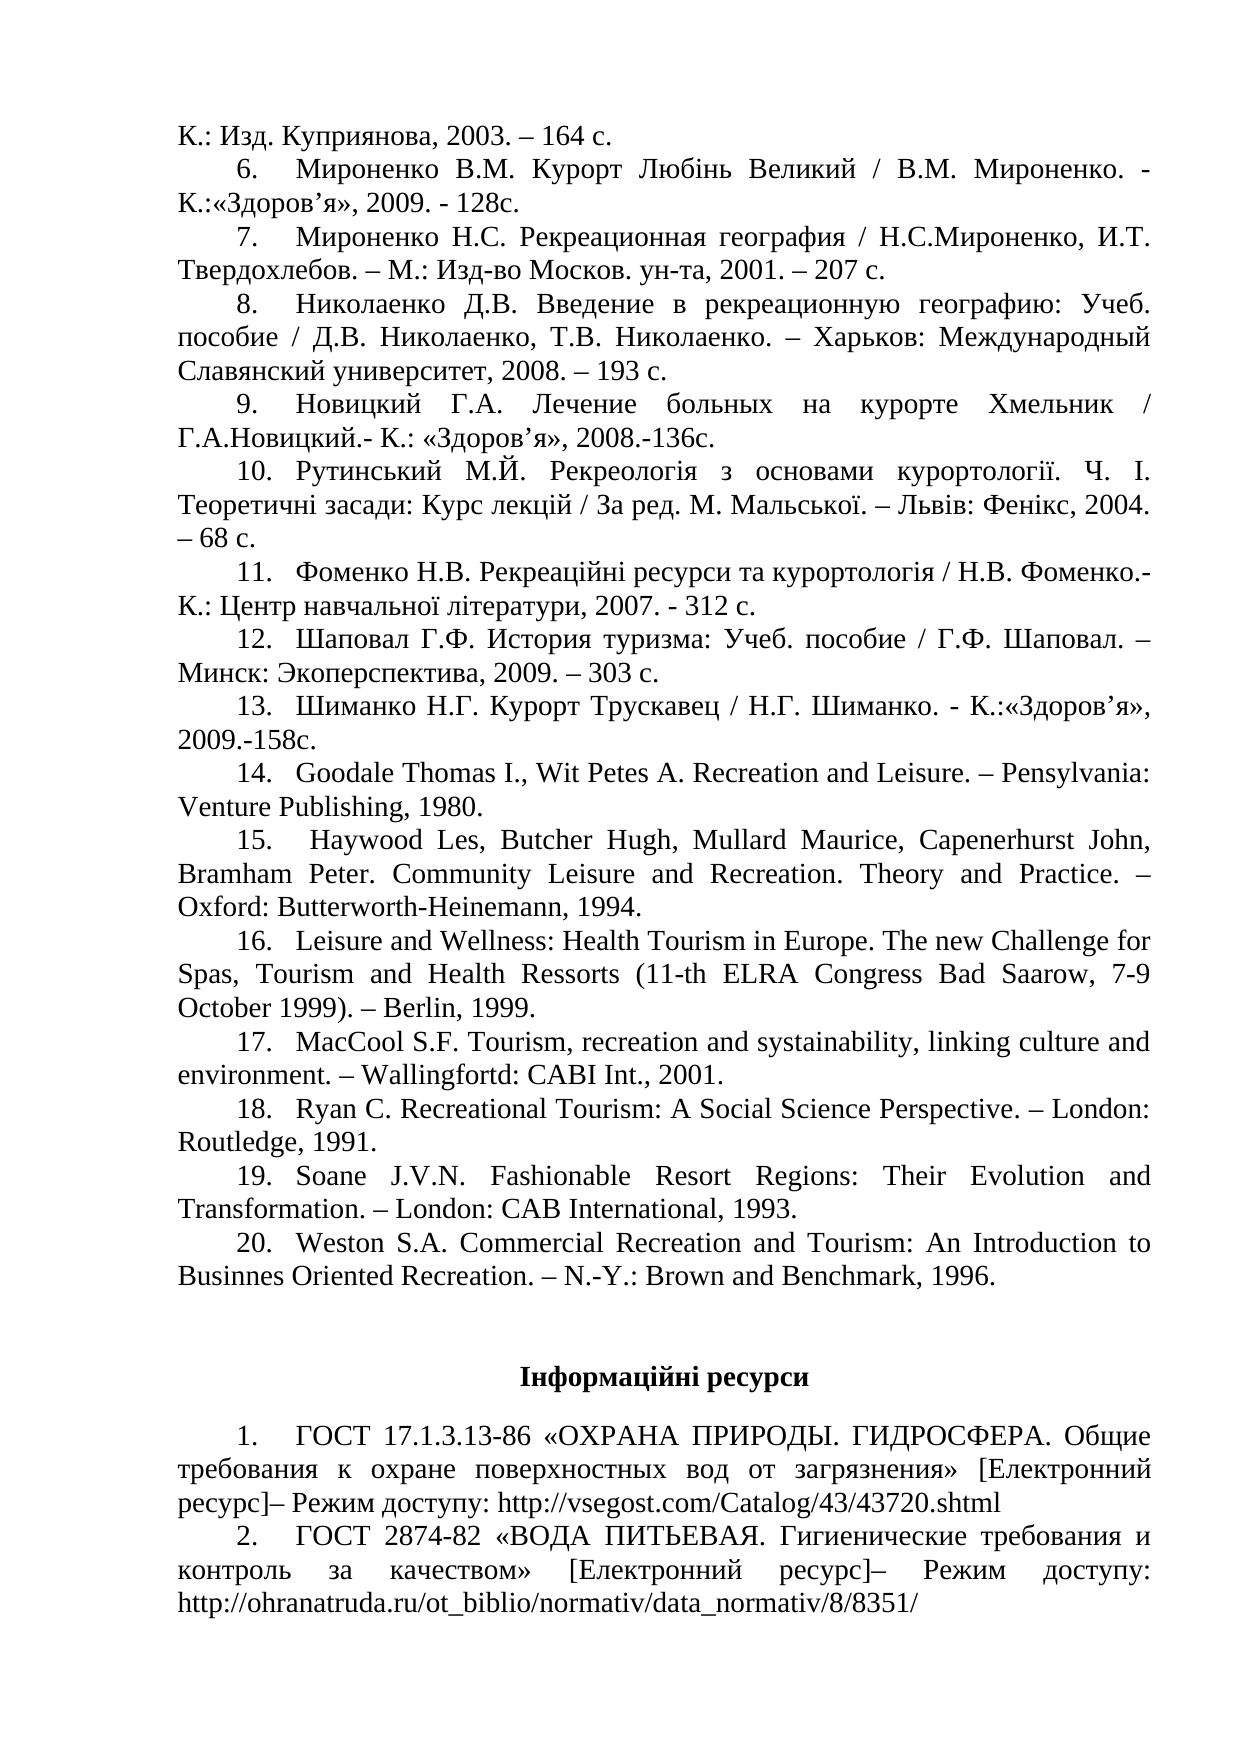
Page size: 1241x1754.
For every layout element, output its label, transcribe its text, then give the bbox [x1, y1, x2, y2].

text Мироненко Н.С. Рекреационная география / Н.С.Мироненко, И.Т. Твердохлебов. – М.: Изд-во Москов. ун-та, 2001. – 207 с. [177, 219, 1152, 286]
text Інформаційні ресурси [177, 1359, 1152, 1393]
text ГОСТ 2874-82 «ВОДА ПИТЬЕВАЯ. Гигиенические требования и контроль за качеством» [Електронний ресурс]– Режим доступу: http://ohranatruda.ru/ot_biblio/normativ/data_normativ/8/8351/ [177, 1518, 1152, 1619]
text Фоменко Н.В. Рекреаційні ресурси та курортологія / Н.В. Фоменко.- К.: Центр навчальної літератури, 2007. - 312 с. [177, 554, 1152, 621]
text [177, 118, 1152, 152]
text Новицкий Г.А. Лечение больных на курорте Хмельник / Г.А.Новицкий.- К.: «Здоров’я», 2008.-136с. [177, 386, 1152, 453]
text Leisure and Wellness: Health Tourism in Europe. The new Challenge for Spas, Tourism and Health Ressorts (11-th ELRA Congress Bad Saarow, 7-9 October 1999). – Berlin, 1999. [177, 923, 1152, 1024]
text Шиманко Н.Г. Курорт Трускавец / Н.Г. Шиманко. - К.:«Здоров’я», 2009.-158с. [177, 688, 1152, 755]
list ГОСТ 17.1.3.13-86 «ОХРАНА ПРИРОДЫ. ГИДРОСФЕРА. Общие требования к охране поверхностных вод от загрязнения» [Електронний ресурс]– Режим доступу: http://vsegost.com/Catalog/43/43720.shtml [177, 1418, 1152, 1518]
text Weston S.A. Commercial Recreation and Tourism: An Introduction to Businnes Oriented Recreation. – N.-Y.: Brown and Benchmark, 1996. [177, 1225, 1152, 1292]
text Goodale Thomas I., Wit Petes A. Recreation and Leisure. – Pensylvania: Venture Publishing, 1980. [177, 755, 1152, 822]
text Шаповал Г.Ф. История туризма: Учеб. пособие / Г.Ф. Шаповал. – Минск: Экоперспектива, 2009. – 303 с. [177, 621, 1152, 688]
text Рутинський М.Й. Рекреологія з основами курортології. Ч. І. Теоретичні засади: Курс лекцій / За ред. М. Мальської. – Львів: Фенікс, 2004. – 68 с. [177, 453, 1152, 554]
text MacCool S.F. Tourism, recreation and systainability, linking culture and environment. – Wallingfortd: CABI Int., 2001. [177, 1024, 1152, 1091]
text Николаенко Д.В. Введение в рекреационную географию: Учеб. пособие / Д.В. Николаенко, Т.В. Николаенко. – Харьков: Международный Славянский университет, 2008. – 193 с. [177, 286, 1152, 386]
text Ryan C. Recreational Tourism: A Social Science Perspective. – London: Routledge, 1991. [177, 1091, 1152, 1158]
text Haywood Les, Butcher Hugh, Mullard Maurice, Capenerhurst John, Bramham Peter. Community Leisure and Recreation. Theory and Practice. – Oxford: Butterworth-Heinemann, 1994. [177, 822, 1152, 923]
text Soane J.V.N. Fashionable Resort Regions: Their Evolution and Transformation. – London: CAB International, 1993. [177, 1158, 1152, 1225]
text Мироненко В.М. Курорт Любінь Великий / В.М. Мироненко. - К.:«Здоров’я», 2009. - 128с. [177, 152, 1152, 219]
